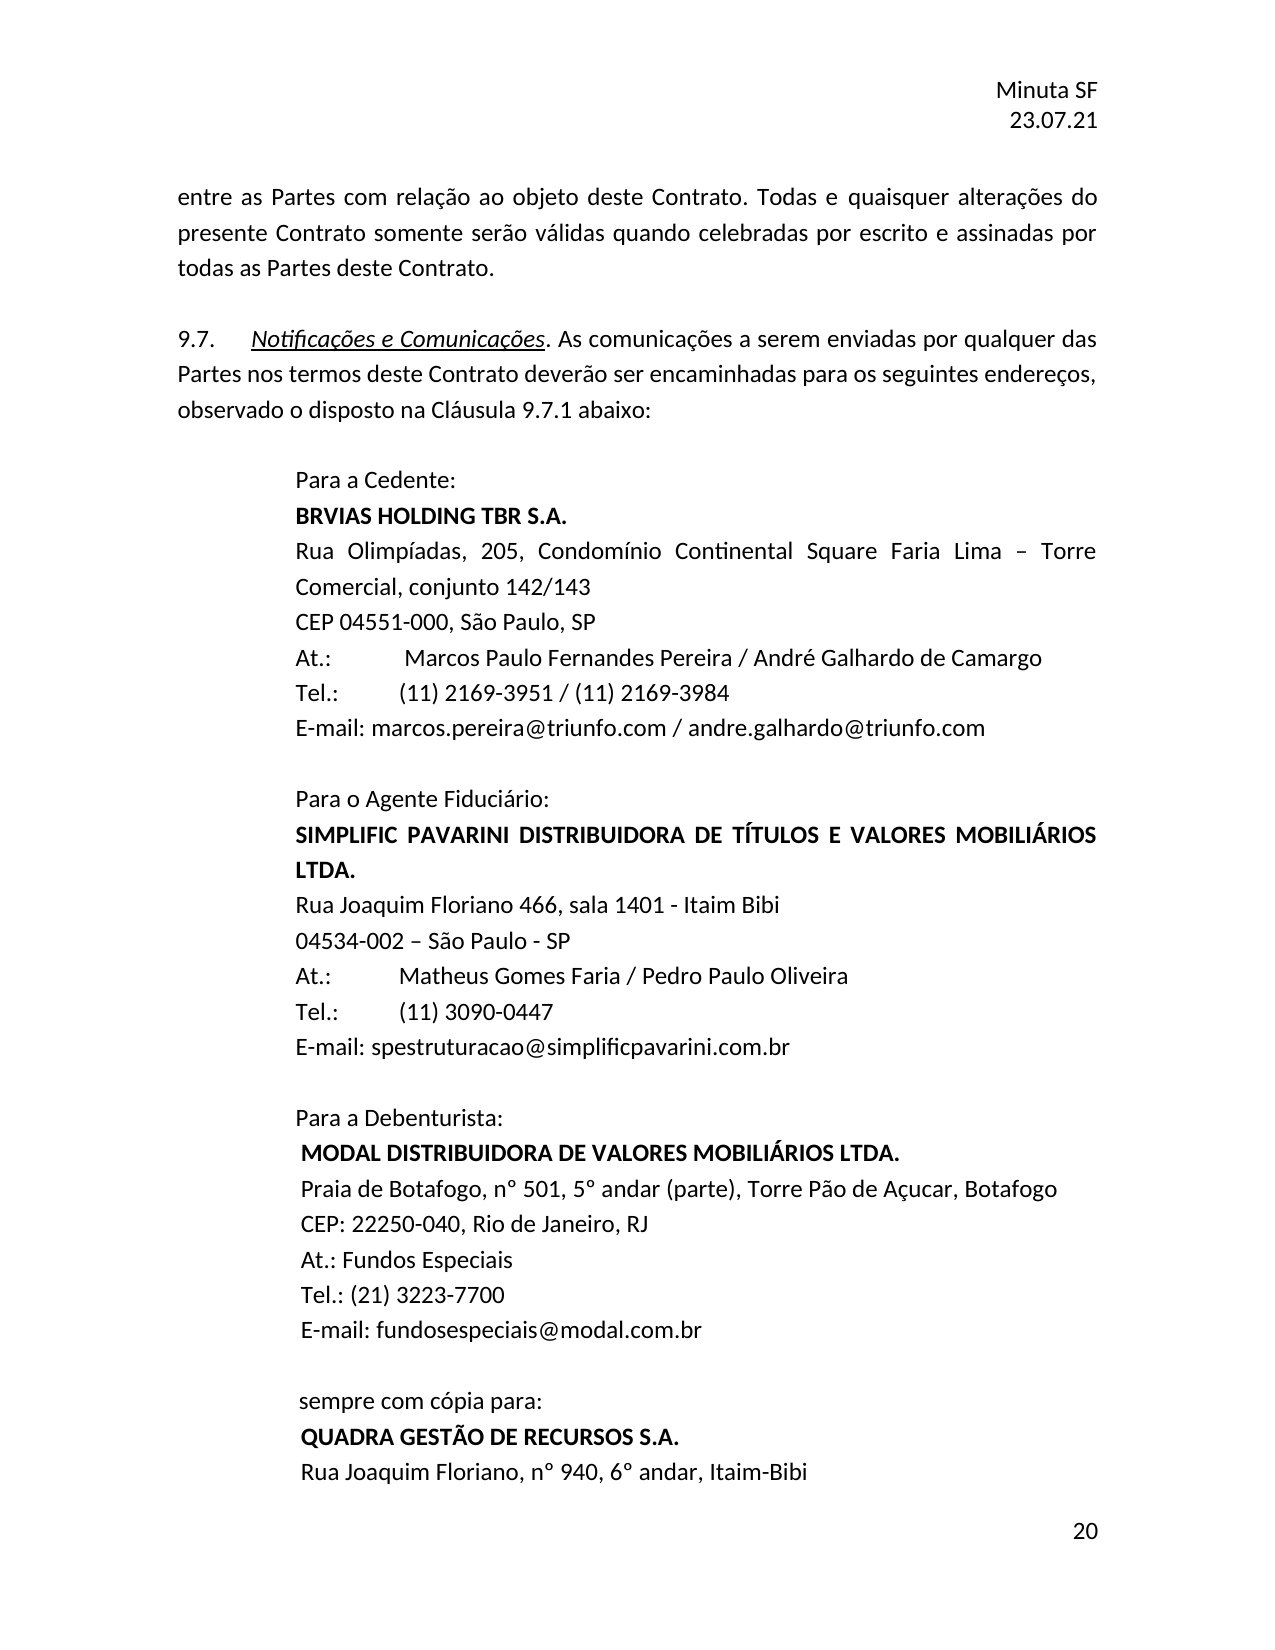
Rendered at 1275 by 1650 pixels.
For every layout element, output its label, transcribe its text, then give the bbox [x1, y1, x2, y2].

text Tel.: (11) 2169-3951 / (11) 2169-3984 [295, 673, 1098, 708]
text Rua Olimpíadas, 205, Condomínio Continental Square Faria Lima – Torre Comercial, conjunto 142/143 [295, 531, 1098, 602]
text sempre com cópia para: [298, 1381, 1098, 1417]
text BRVIAS HOLDING TBR S.A. [295, 496, 1098, 531]
text Para a Cedente: [295, 461, 1098, 496]
text Rua Joaquim Floriano 466, sala 1401 - Itaim Bibi [295, 886, 1098, 921]
text 04534-002 – São Paulo - SP [295, 921, 1098, 956]
text Para o Agente Fiduciário: [295, 779, 1098, 815]
list Notificações e Comunicações. As comunicações a serem enviadas por qualquer das Partes nos termos deste Contrato deverão ser encaminhadas para os seguintes endereços, observado o disposto na Cláusula 9.7.1 abaixo: [177, 319, 1098, 425]
text Para a Debenturista: [295, 1098, 1098, 1133]
text SIMPLIFIC PAVARINI DISTRIBUIDORA DE TÍTULOS E VALORES MOBILIÁRIOS LTDA. [295, 815, 1098, 886]
text MODAL DISTRIBUIDORA DE VALORES MOBILIÁRIOS LTDA. Praia de Botafogo, nº 501, 5º andar (parte), Torre Pão de Açucar, Botafogo CEP: 22250-040, Rio de Janeiro, RJ At.: Fundos Especiais Tel.: (21) 3223-7700 E-mail: fundosespeciais@modal.com.br [301, 1133, 1098, 1346]
text E-mail: marcos.pereira@triunfo.com / andre.galhardo@triunfo.com [295, 708, 1098, 744]
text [301, 1417, 1098, 1488]
text At.: Marcos Paulo Fernandes Pereira / André Galhardo de Camargo [295, 638, 1098, 673]
text At.: Matheus Gomes Faria / Pedro Paulo Oliveira [295, 956, 1098, 992]
text E-mail: spestruturacao@simplificpavarini.com.br [295, 1027, 1098, 1063]
text CEP 04551-000, São Paulo, SP [295, 602, 1098, 638]
text Tel.: (11) 3090-0447 [295, 992, 1098, 1027]
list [177, 177, 1098, 283]
